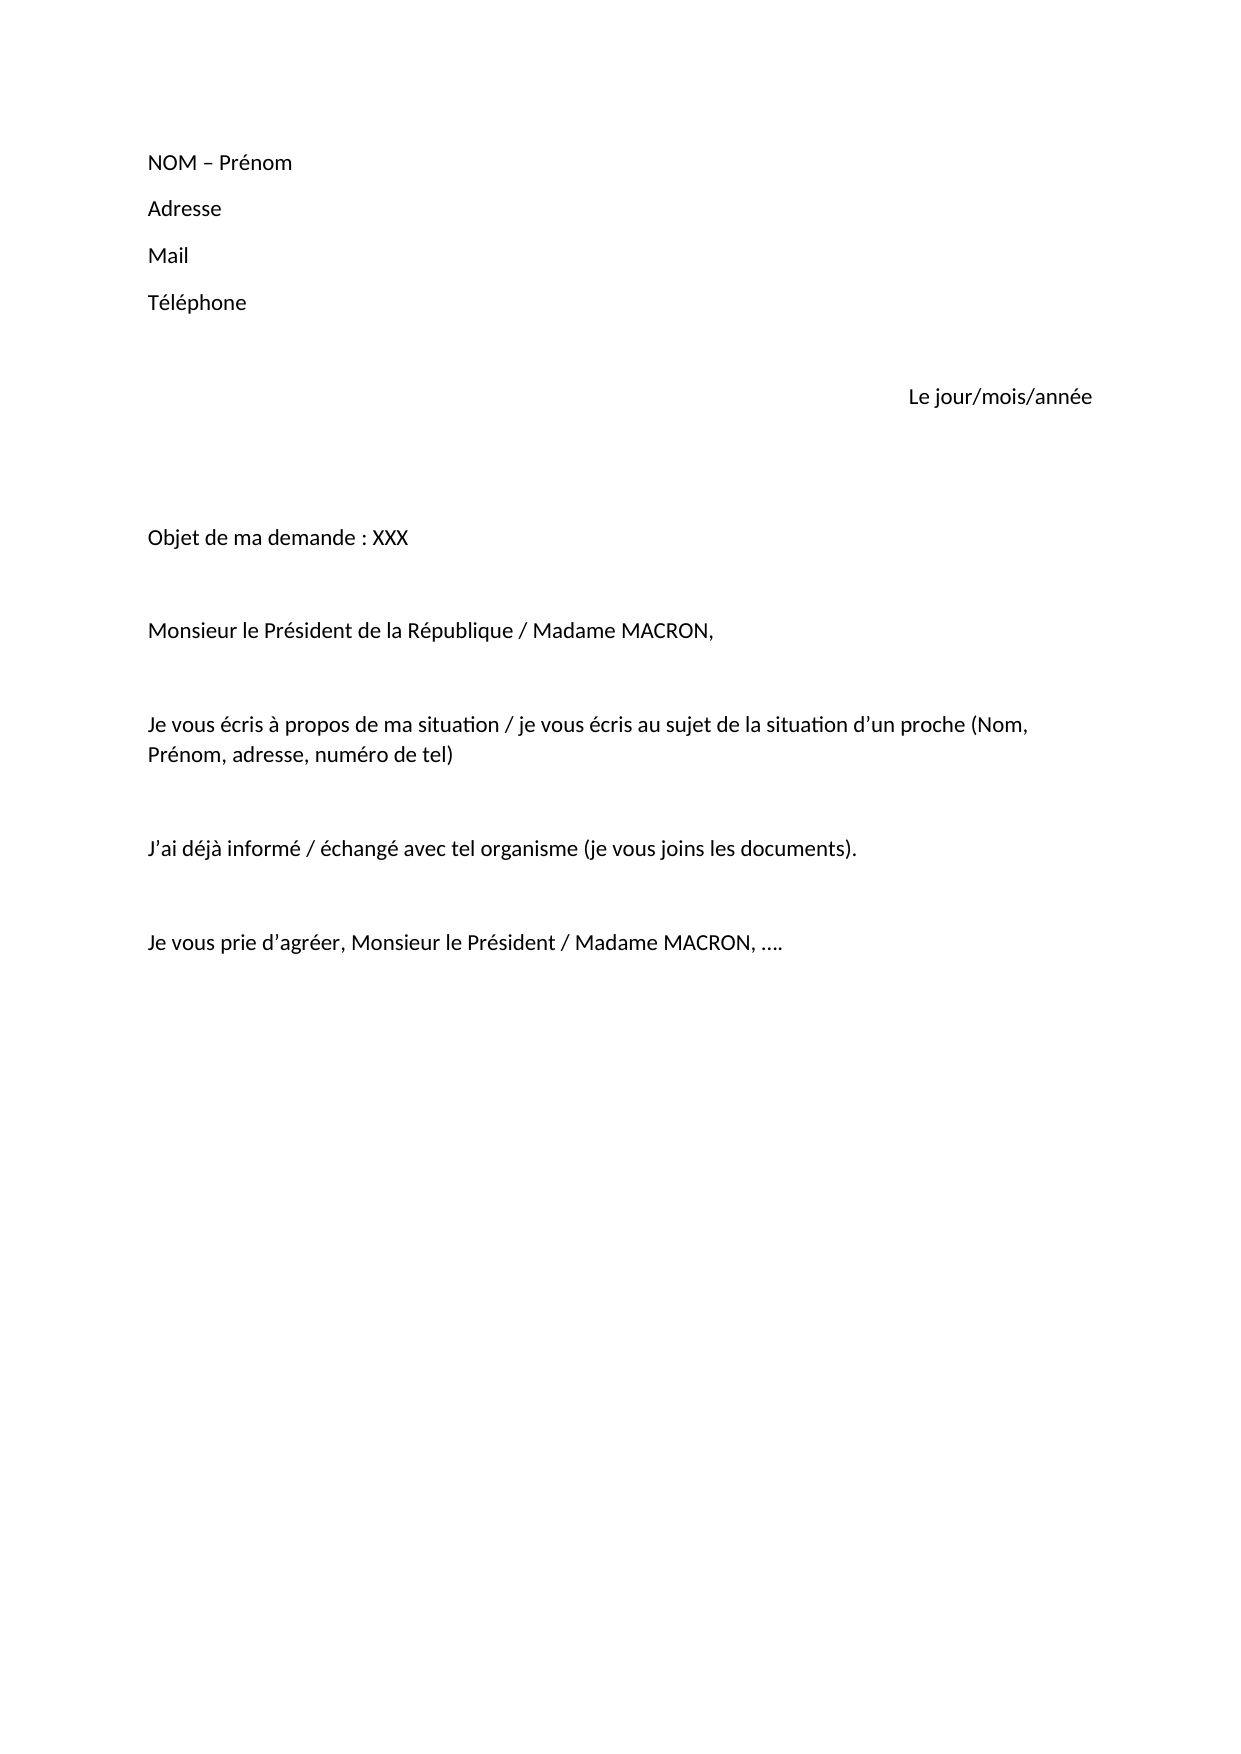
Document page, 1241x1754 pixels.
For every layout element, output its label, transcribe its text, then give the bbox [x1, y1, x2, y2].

text NOM – Prénom [148, 148, 1093, 176]
text J’ai déjà informé / échangé avec tel organisme (je vous joins les documents). [148, 834, 1093, 862]
text Je vous prie d’agréer, Monsieur le Président / Madame MACRON, …. [148, 928, 1093, 956]
text Monsieur le Président de la République / Madame MACRON, [148, 616, 1093, 644]
text Mail [148, 241, 1093, 269]
text Le jour/mois/année [148, 382, 1093, 410]
text Objet de ma demande : XXX [148, 523, 1093, 551]
text Adresse [148, 194, 1093, 222]
text Téléphone [148, 288, 1093, 316]
text Je vous écris à propos de ma situation / je vous écris au sujet de la situation d’un proche (Nom, Prénom, adresse, numéro de tel) [148, 710, 1093, 768]
